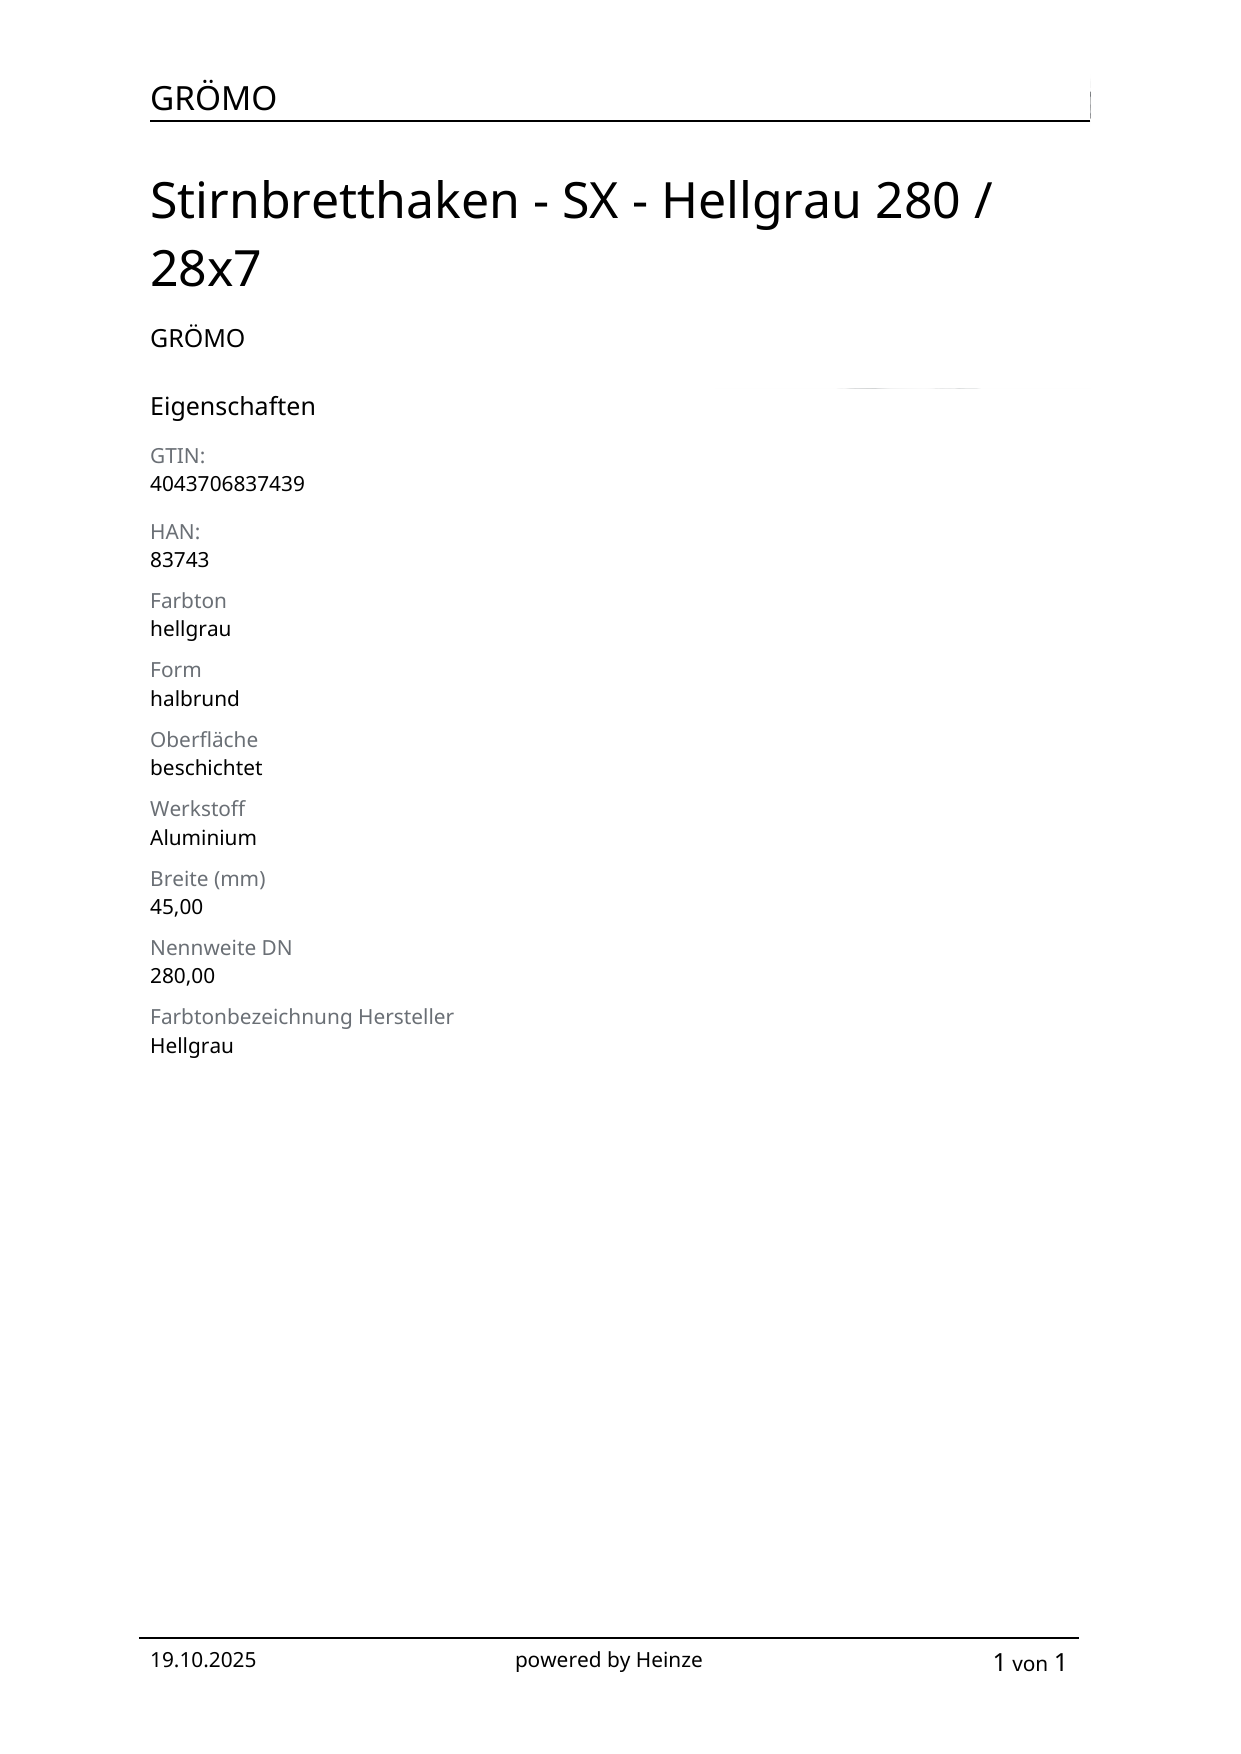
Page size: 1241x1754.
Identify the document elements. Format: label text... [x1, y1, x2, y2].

text beschichtet [150, 753, 1090, 782]
text GRÖMO [150, 320, 1090, 354]
text halbrund [150, 684, 1090, 712]
text Stirnbretthaken - SX - Hellgrau 280 / 28x7 [150, 165, 1090, 301]
text 83743 [150, 545, 1090, 574]
text Oberfläche [150, 725, 1090, 753]
text Form [150, 656, 1090, 684]
text 280,00 [150, 961, 1090, 990]
text hellgrau [150, 614, 1090, 643]
text Werkstoff [150, 794, 1090, 823]
text Farbton [150, 586, 1090, 614]
text GTIN: [150, 441, 1090, 469]
text 4043706837439 [150, 469, 1090, 498]
text Hellgrau [150, 1031, 1090, 1059]
text HAN: [150, 517, 1090, 545]
text Eigenschaften [150, 388, 1090, 422]
text Farbtonbezeichnung Hersteller [150, 1002, 1090, 1031]
text Aluminium [150, 823, 1090, 851]
text 45,00 [150, 892, 1090, 921]
text Breite (mm) [150, 864, 1090, 892]
text Nennweite DN [150, 933, 1090, 961]
